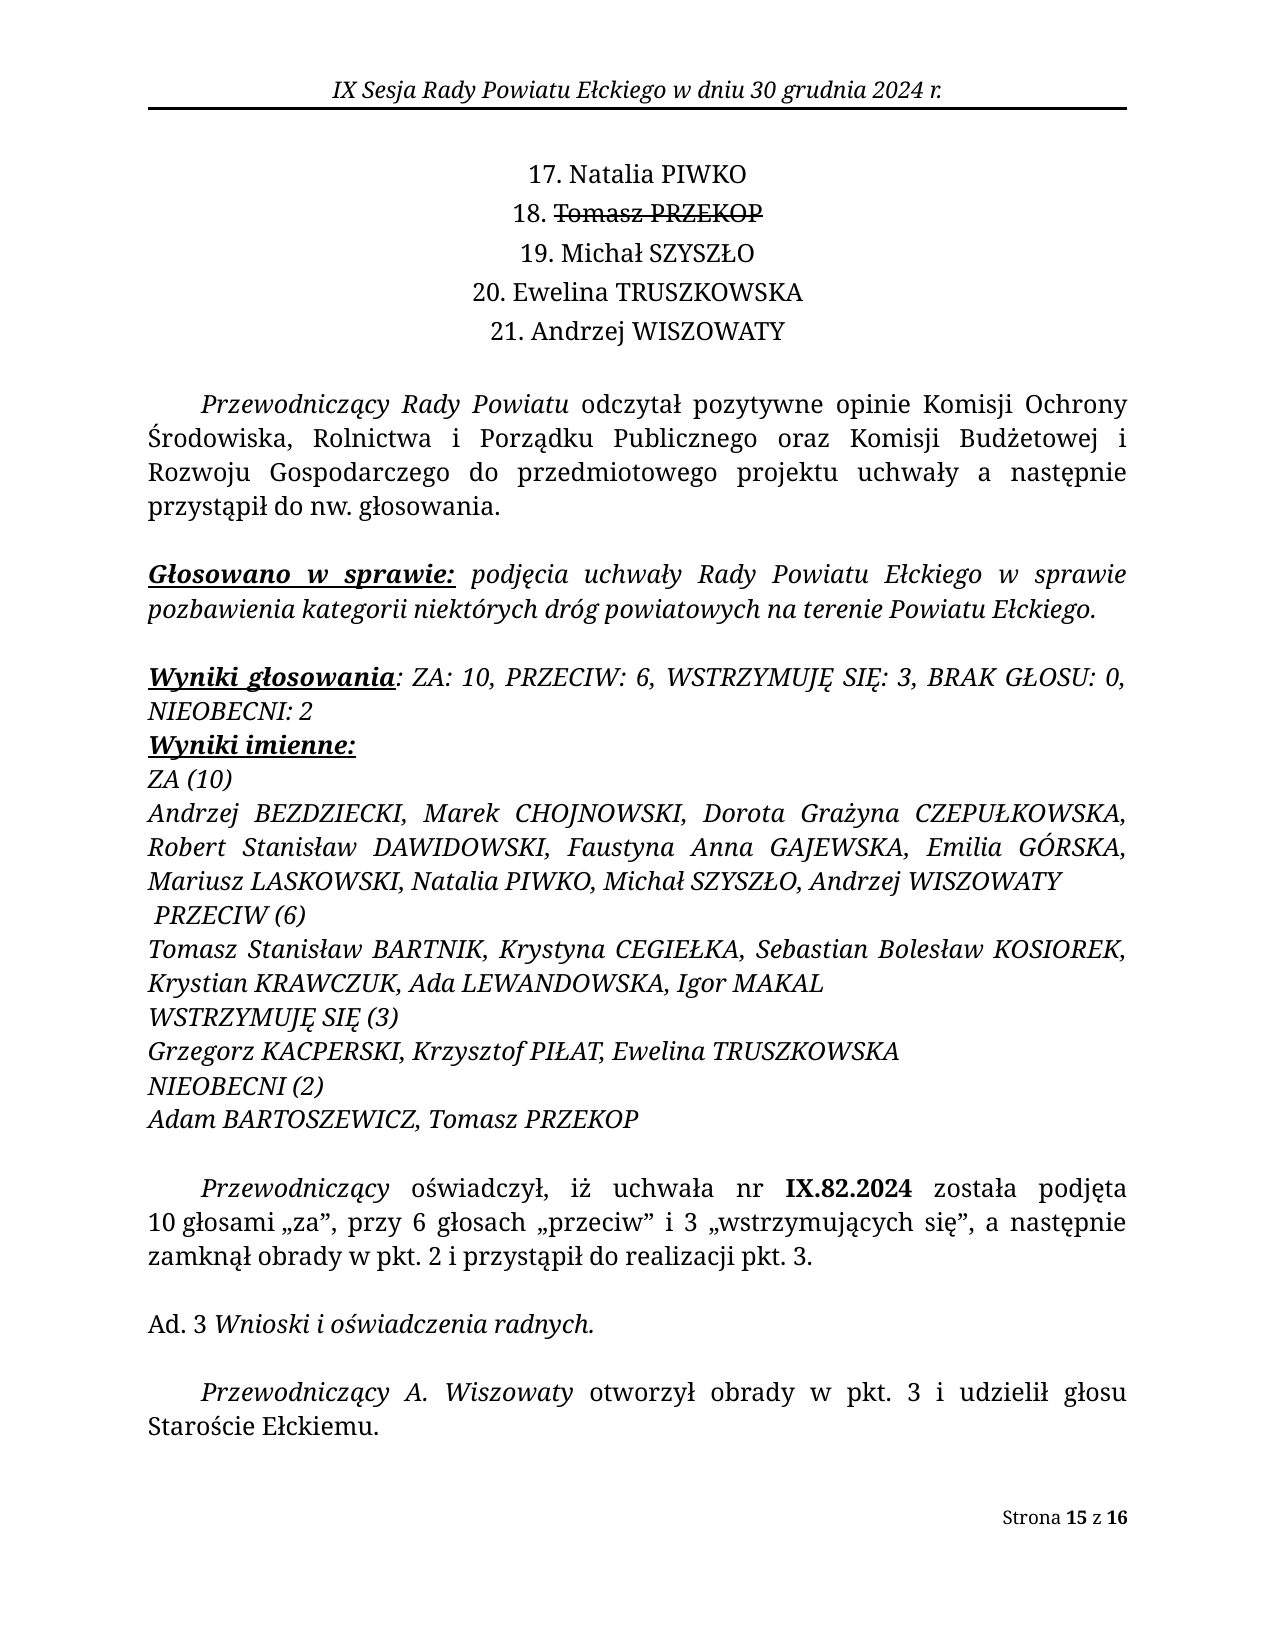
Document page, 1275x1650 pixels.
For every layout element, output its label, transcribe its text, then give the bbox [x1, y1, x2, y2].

text Andrzej BEZDZIECKI, Marek CHOJNOWSKI, Dorota Grażyna CZEPUŁKOWSKA, Robert Stanisław DAWIDOWSKI, Faustyna Anna GAJEWSKA, Emilia GÓRSKA, Mariusz LASKOWSKI, Natalia PIWKO, Michał SZYSZŁO, Andrzej WISZOWATY [148, 796, 1127, 898]
text Ad. 3 Wnioski i oświadczenia radnych. [148, 1307, 1127, 1341]
text 18. Tomasz PRZEKOP [148, 196, 1127, 230]
text Głosowano w sprawie: podjęcia uchwały Rady Powiatu Ełckiego w sprawie pozbawienia kategorii niektórych dróg powiatowych na terenie Powiatu Ełckiego. [148, 557, 1127, 625]
text Tomasz Stanisław BARTNIK, Krystyna CEGIEŁKA, Sebastian Bolesław KOSIOREK, Krystian KRAWCZUK, Ada LEWANDOWSKA, Igor MAKAL [148, 932, 1127, 1000]
text WSTRZYMUJĘ SIĘ (3) [148, 1000, 1127, 1034]
text Przewodniczący A. Wiszowaty otworzył obrady w pkt. 3 i udzielił głosu Staroście Ełckiemu. [148, 1375, 1127, 1443]
text ZA (10) [148, 762, 1127, 796]
text Przewodniczący oświadczył, iż uchwała nr IX.82.2024 została podjęta 10 głosami „za”, przy 6 głosach „przeciw” i 3 „wstrzymujących się”, a następnie zamknął obrady w pkt. 2 i przystąpił do realizacji pkt. 3. [148, 1170, 1127, 1272]
text Grzegorz KACPERSKI, Krzysztof PIŁAT, Ewelina TRUSZKOWSKA [148, 1034, 1127, 1068]
text 21. Andrzej WISZOWATY [148, 314, 1127, 348]
text Przewodniczący Rady Powiatu odczytał pozytywne opinie Komisji Ochrony Środowiska, Rolnictwa i Porządku Publicznego oraz Komisji Budżetowej i Rozwoju Gospodarczego do przedmiotowego projektu uchwały a następnie przystąpił do nw. głosowania. [148, 387, 1127, 523]
text Wyniki imienne: [148, 727, 1127, 762]
text NIEOBECNI (2) [148, 1068, 1127, 1102]
text 20. Ewelina TRUSZKOWSKA [148, 274, 1127, 308]
text 17. Natalia PIWKO [148, 157, 1127, 191]
text Wyniki głosowania: ZA: 10, PRZECIW: 6, WSTRZYMUJĘ SIĘ: 3, BRAK GŁOSU: 0, NIEOBECNI: 2 [148, 659, 1127, 727]
text PRZECIW (6) [148, 898, 1127, 932]
text Adam BARTOSZEWICZ, Tomasz PRZEKOP [148, 1102, 1127, 1136]
text 19. Michał SZYSZŁO [148, 235, 1127, 269]
